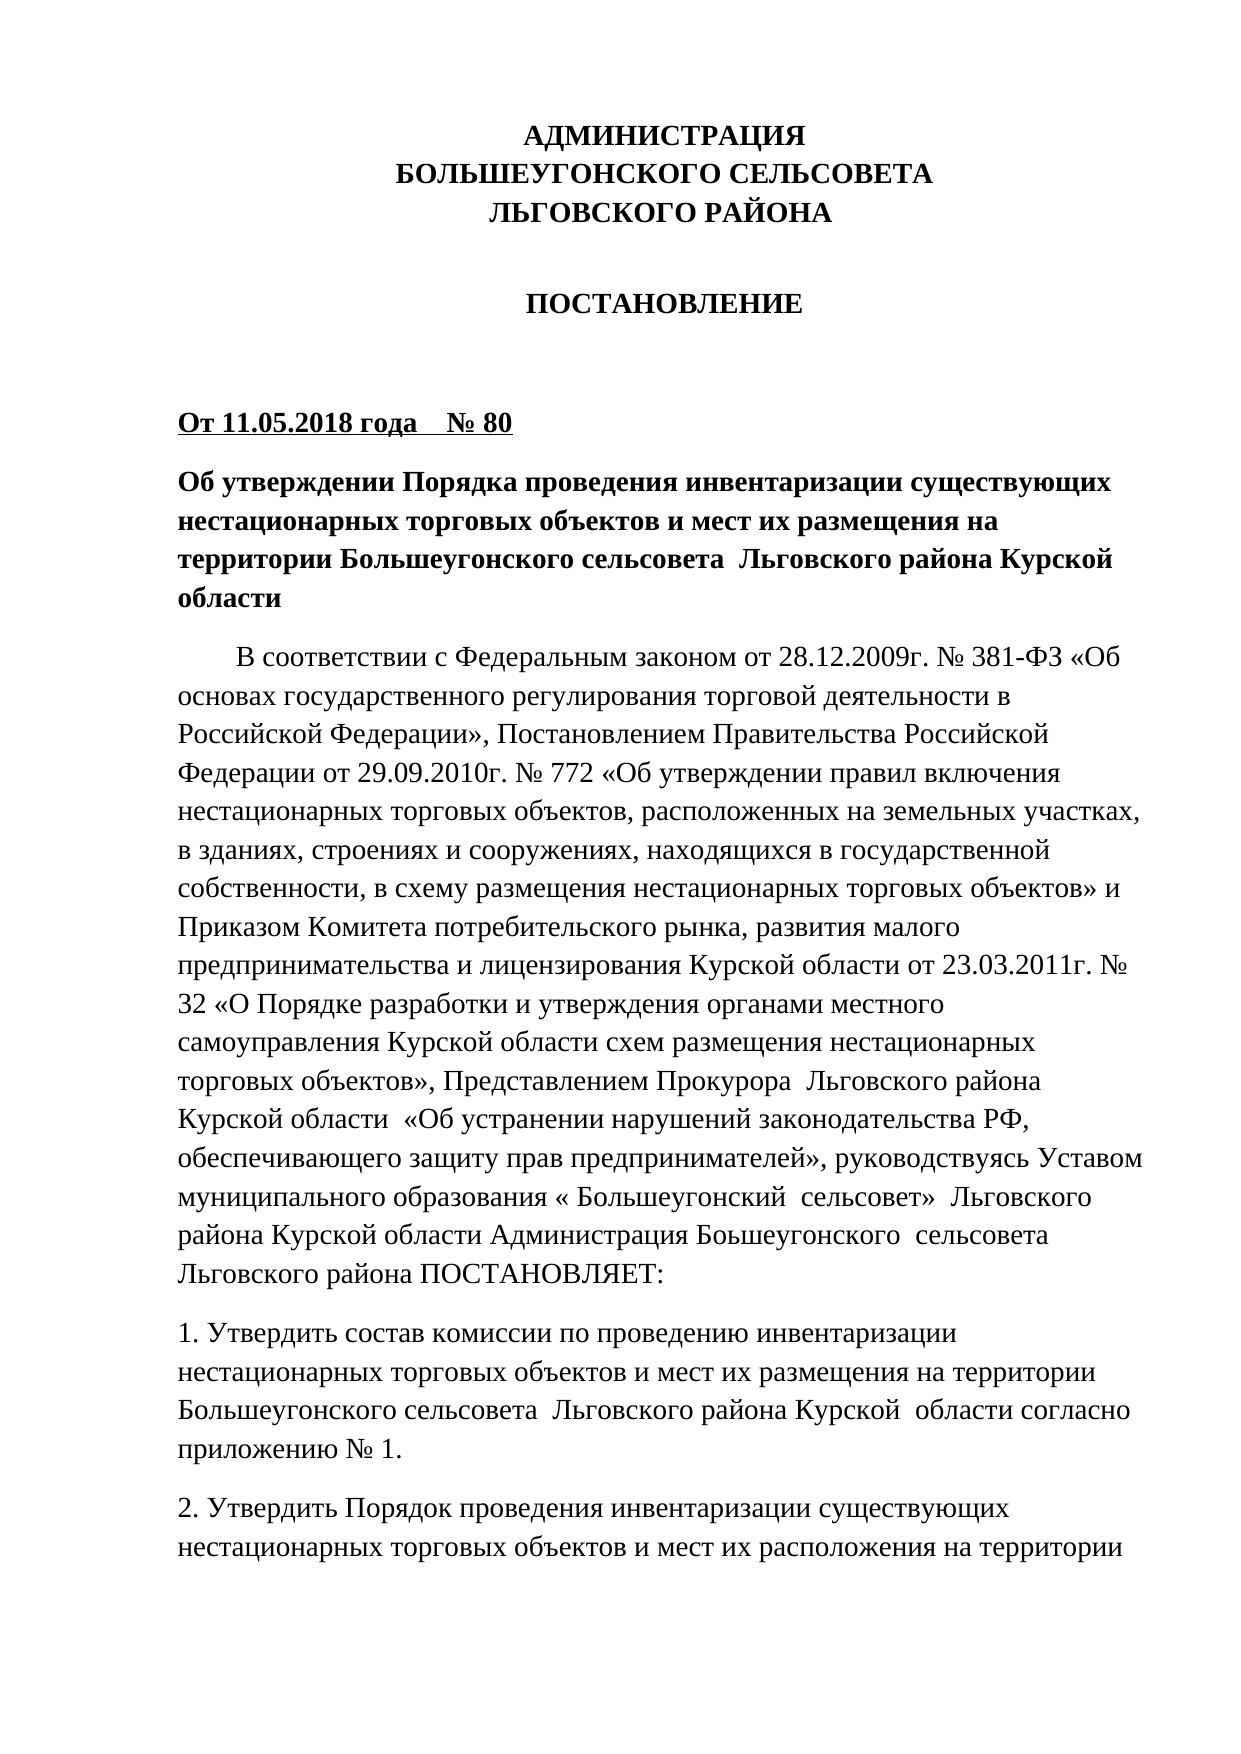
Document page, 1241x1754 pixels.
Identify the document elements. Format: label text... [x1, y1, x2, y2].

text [177, 1490, 1152, 1562]
text ПОСТАНОВЛЕНИЕ [177, 286, 1152, 319]
text Об утверждении Порядка проведения инвентаризации существующих нестационарных торговых объектов и мест их размещения на территории Большеугонского сельсовета Льговского района Курской области [177, 464, 1152, 613]
text АДМИНИСТРАЦИЯ БОЛЬШЕУГОНСКОГО СЕЛЬСОВЕТА ЛЬГОВСКОГО РАЙОНА [177, 118, 1152, 261]
text В соответствии с Федеральным законом от 28.12.2009г. № 381-ФЗ «Об основах государственного регулирования торговой деятельности в Российской Федерации», Постановлением Правительства Российской Федерации от 29.09.2010г. № 772 «Об утверждении правил включения нестационарных торговых объектов, расположенных на земельных участках, в зданиях, строениях и сооружениях, находящихся в государственной собственности, в схему размещения нестационарных торговых объектов» и Приказом Комитета потребительского рынка, развития малого предпринимательства и лицензирования Курской области от 23.03.2011г. № 32 «О Порядке разработки и утверждения органами местного самоуправления Курской области схем размещения нестационарных торговых объектов», Представлением Прокурора Льговского района Курской области «Об устранении нарушений законодательства РФ, обеспечивающего защиту прав предпринимателей», руководствуясь Уставом муниципального образования « Большеугонский сельсовет» Льговского района Курской области Администрация Боьшеугонского сельсовета Льговского района ПОСТАНОВЛЯЕТ: [177, 639, 1152, 1289]
text От 11.05.2018 года № 80 [177, 405, 1152, 438]
text 1. Утвердить состав комиссии по проведению инвентаризации нестационарных торговых объектов и мест их размещения на территории Большеугонского сельсовета Льговского района Курской области согласно приложению № 1. [177, 1315, 1152, 1464]
